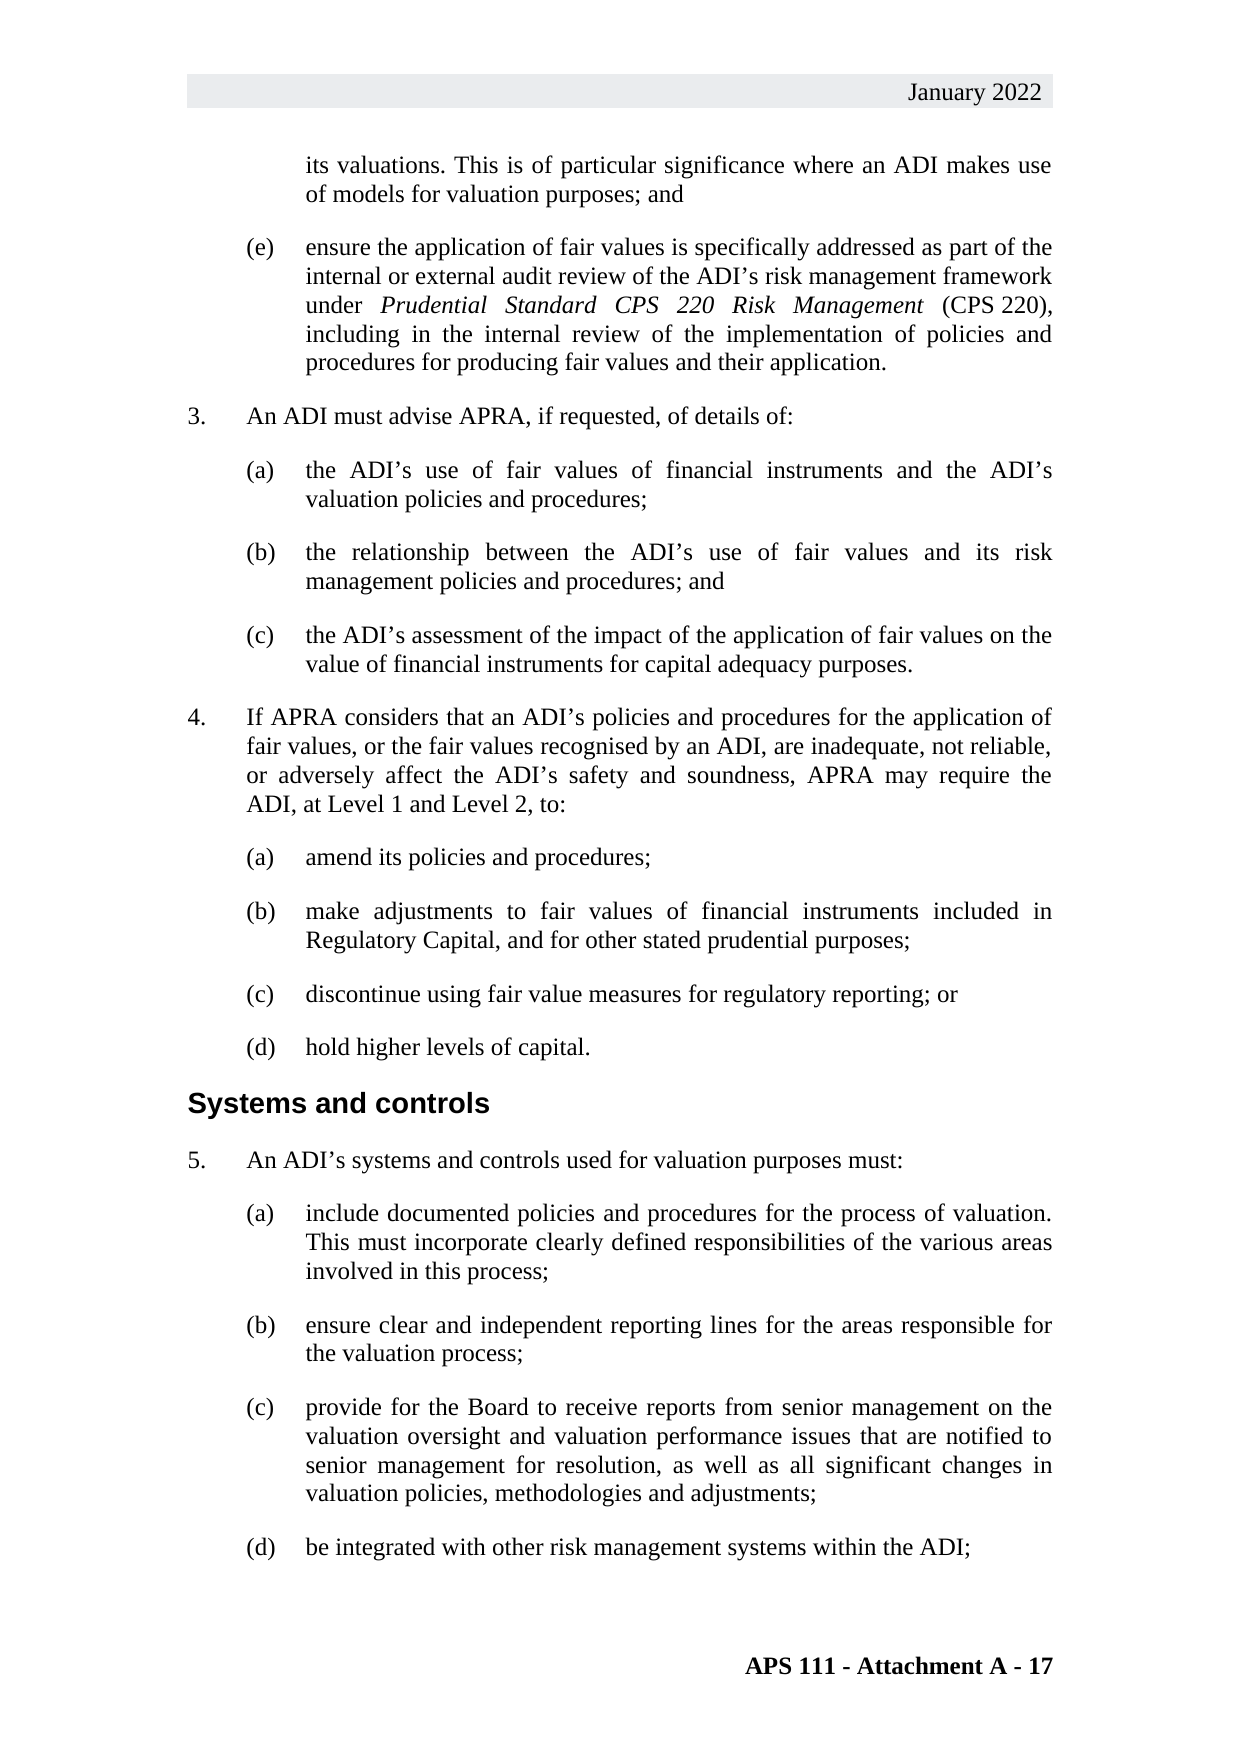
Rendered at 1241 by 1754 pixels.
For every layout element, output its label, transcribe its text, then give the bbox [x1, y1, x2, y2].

text hold higher levels of capital. [246, 1032, 1053, 1061]
text discontinue using fair value measures for regulatory reporting; or [246, 979, 1053, 1007]
text be integrated with other risk management systems within the ADI; [246, 1532, 1053, 1561]
text the ADI’s use of fair values of financial instruments and the ADI’s valuation policies and procedures; [246, 455, 1053, 512]
list An ADI’s systems and controls used for valuation purposes must: [187, 1145, 1053, 1173]
text amend its policies and procedures; [246, 842, 1053, 871]
text ensure clear and independent reporting lines for the areas responsible for the valuation process; [246, 1310, 1053, 1367]
text Systems and controls [187, 1086, 1053, 1120]
text provide for the Board to receive reports from senior management on the valuation oversight and valuation performance issues that are notified to senior management for resolution, as well as all significant changes in valuation policies, methodologies and adjustments; [246, 1392, 1053, 1507]
text the ADI’s assessment of the impact of the application of fair values on the value of financial instruments for capital adequacy purposes. [246, 620, 1053, 677]
text ensure the application of fair values is specifically addressed as part of the internal or external audit review of the ADI’s risk management framework under Prudential Standard CPS 220 Risk Management (CPS 220), including in the internal review of the implementation of policies and procedures for producing fair values and their application. [246, 232, 1053, 376]
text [246, 150, 1053, 207]
list If APRA considers that an ADI’s policies and procedures for the application of fair values, or the fair values recognised by an ADI, are inadequate, not reliable, or adversely affect the ADI’s safety and soundness, APRA may require the ADI, at Level 1 and Level 2, to: [187, 702, 1053, 817]
list An ADI must advise APRA, if requested, of details of: [187, 401, 1053, 430]
text include documented policies and procedures for the process of valuation. This must incorporate clearly defined responsibilities of the various areas involved in this process; [246, 1198, 1053, 1285]
text make adjustments to fair values of financial instruments included in Regulatory Capital, and for other stated prudential purposes; [246, 896, 1053, 954]
text the relationship between the ADI’s use of fair values and its risk management policies and procedures; and [246, 537, 1053, 595]
